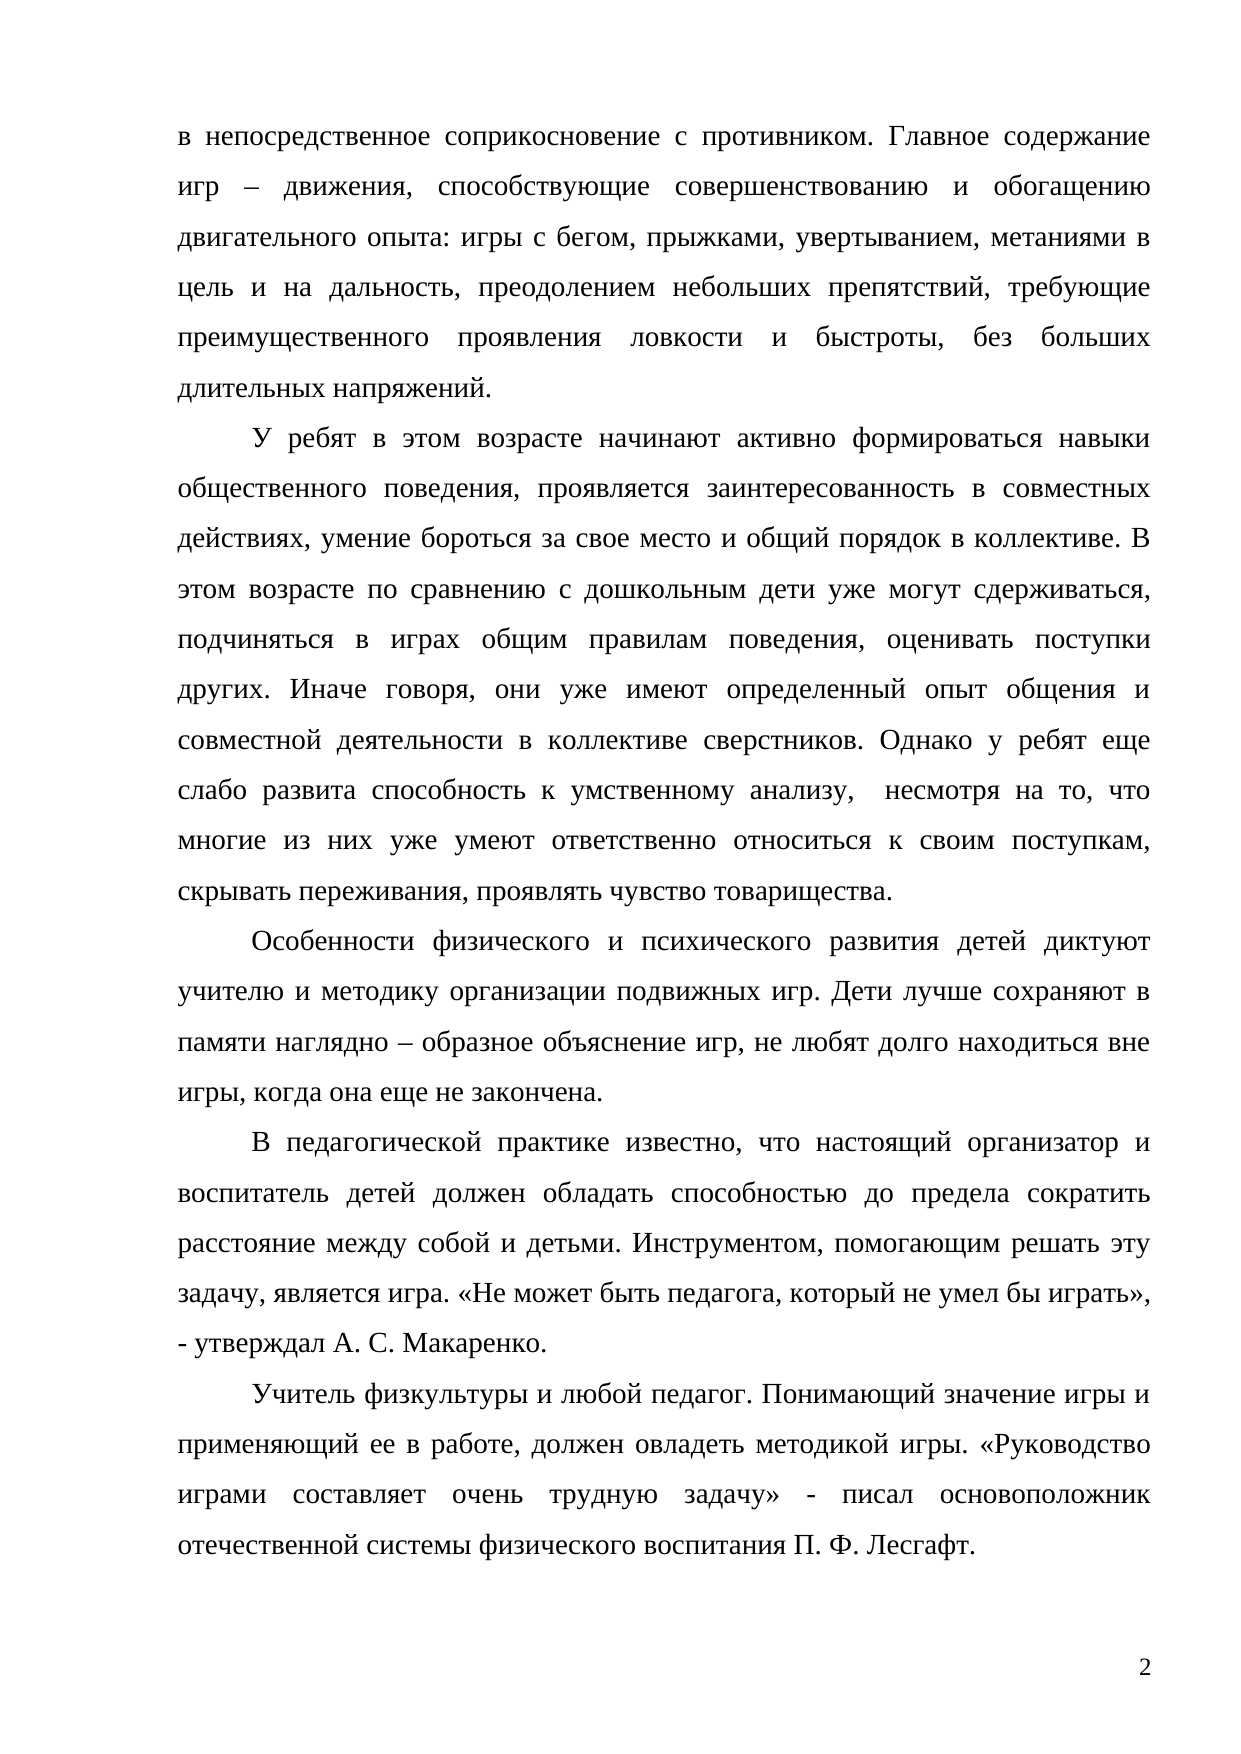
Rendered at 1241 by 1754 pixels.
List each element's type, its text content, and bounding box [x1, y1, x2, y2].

text Особенности физического и психического развития детей диктуют учителю и методику организации подвижных игр. Дети лучше сохраняют в памяти наглядно – образное объяснение игр, не любят долго находиться вне игры, когда она еще не закончена. [177, 923, 1152, 1108]
text Учитель физкультуры и любой педагог. Понимающий значение игры и применяющий ее в работе, должен овладеть методикой игры. «Руководство играми составляет очень трудную задачу» - писал основоположник отечественной системы физического воспитания П. Ф. Лесгафт. [177, 1376, 1152, 1560]
text В педагогической практике известно, что настоящий организатор и воспитатель детей должен обладать способностью до предела сократить расстояние между собой и детьми. Инструментом, помогающим решать эту задачу, является игра. «Не может быть педагога, который не умел бы играть», - утверждал А. С. Макаренко. [177, 1124, 1152, 1359]
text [177, 118, 1152, 403]
text У ребят в этом возрасте начинают активно формироваться навыки общественного поведения, проявляется заинтересованность в совместных действиях, умение бороться за свое место и общий порядок в коллективе. В этом возрасте по сравнению с дошкольным дети уже могут сдерживаться, подчиняться в играх общим правилам поведения, оценивать поступки других. Иначе говоря, они уже имеют определенный опыт общения и совместной деятельности в коллективе сверстников. Однако у ребят еще слабо развита способность к умственному анализу, несмотря на то, что многие из них уже умеют ответственно относиться к своим поступкам, скрывать переживания, проявлять чувство товарищества. [177, 420, 1152, 906]
